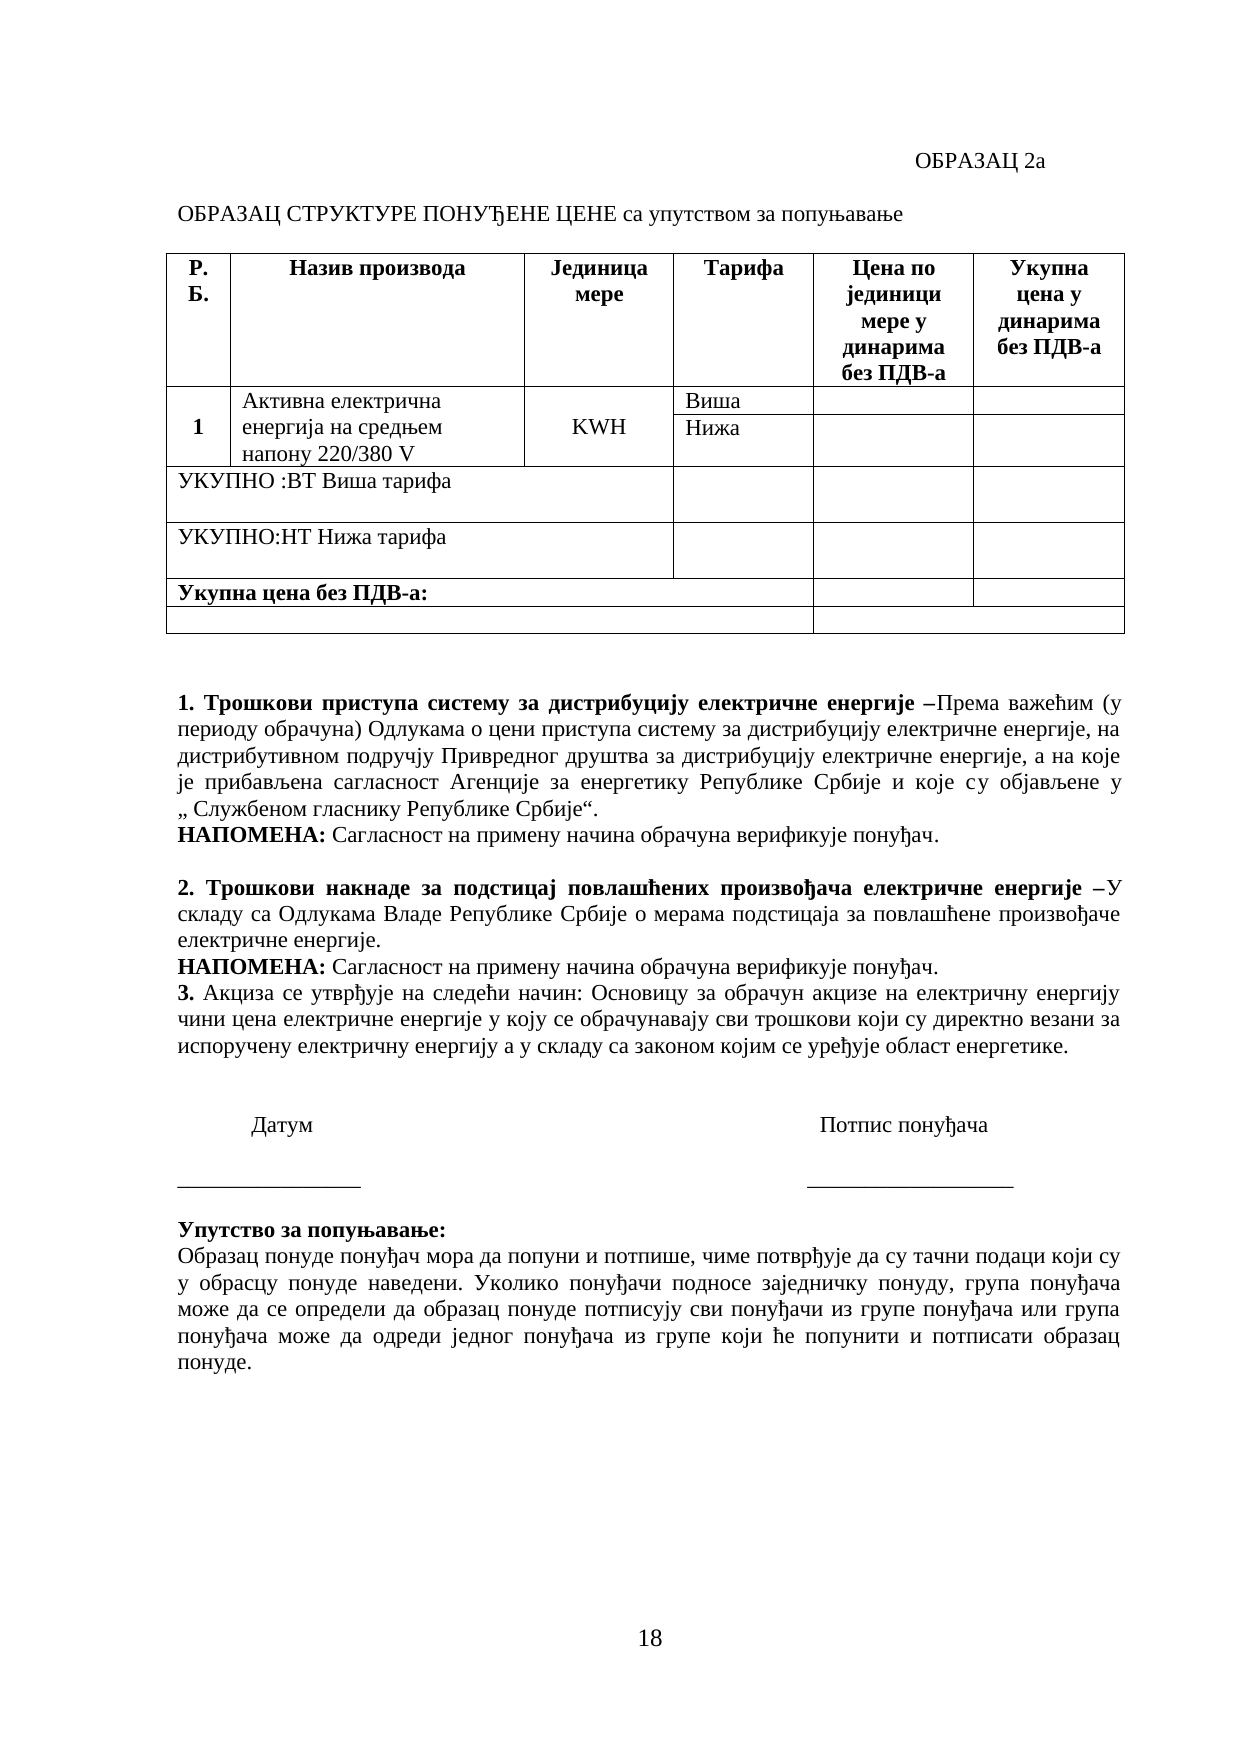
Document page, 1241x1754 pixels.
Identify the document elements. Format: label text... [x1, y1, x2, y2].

table_cell [814, 387, 973, 413]
text ОБРАЗАЦ СТРУКТУРЕ ПОНУЂЕНЕ ЦЕНЕ са упутством за попуњавање [177, 200, 1122, 227]
table_header Назив производа [231, 254, 524, 386]
table_header Цена по јединици мере у динарима без ПДВ-а [814, 254, 973, 386]
text Образац понуде понуђач мора да попуни и потпише, чиме потврђује да су тачни подаци који су у обрасцу понуде наведени. Уколико понуђачи подносе заједничку понуду, група понуђача може да се определи да образац понуде потписују сви понуђачи из групе понуђача или група понуђача може да одреди једног понуђача из групе који ће попунити и потписати образац понуде. [177, 1243, 1122, 1374]
table_cell KWH [525, 387, 673, 466]
text 3. Акциза се утврђује на следећи начин: Основицу за обрачун акцизе на електричну енергију чини цена електричне енергије у коју се обрачунавају сви трошкови који су директно везани за испоручену електричну енергију а у складу са законом којим се уређује област енергетике. [177, 979, 1122, 1058]
table_header Јединица мере [525, 254, 673, 386]
table_cell [167, 607, 813, 633]
table_cell [974, 415, 1124, 466]
text ОБРАЗАЦ 2а [177, 148, 1122, 174]
table_cell Нижа [674, 415, 813, 466]
text НАПОМЕНА: Сагласност на примену начина обрачуна верификује понуђач. [177, 953, 1122, 979]
text Датум Потпис понуђача [177, 1111, 1122, 1137]
table_cell [814, 467, 973, 522]
table_cell [814, 415, 973, 466]
table_cell Активна електрична енергија на средњем напону 220/380 V [231, 387, 524, 466]
table_cell [974, 523, 1124, 578]
table_cell [814, 579, 973, 606]
table_cell УКУПНО:НТ Нижа тарифа [167, 523, 673, 578]
table_cell [674, 523, 813, 578]
table_header Укупна цена у динарима без ПДВ-а [974, 254, 1124, 386]
text Упутство за попуњавање: [177, 1216, 1122, 1243]
table_header Тарифа [674, 254, 813, 386]
table_cell [674, 467, 813, 522]
table_cell [974, 579, 1124, 606]
text ________________ __________________ [177, 1163, 1122, 1190]
text 1. Трошкови приступа систему за дистрибуцију електричне енергије –Према важећим (у периоду обрачуна) Одлукама о цени приступа систему за дистрибуцију електричне енергије, на дистрибутивном подручју Привредног друштва за дистрибуцију електричне енергије, а на које је прибављена сагласност Агенције за енергетику Републике Србије и које су објављене у „ Службеном гласнику Републике Србије“. [177, 689, 1122, 821]
table_cell 1 [167, 387, 230, 466]
table_header Р. Б. [167, 254, 230, 386]
table_cell Укупна цена без ПДВ-а: [167, 579, 813, 606]
table_cell [974, 387, 1124, 413]
text НАПОМЕНА: Сагласност на примену начина обрачуна верификује понуђач. [177, 821, 1122, 847]
table_cell [814, 523, 973, 578]
table_cell УКУПНО :ВТ Виша тарифа [167, 467, 673, 522]
table_cell [974, 467, 1124, 522]
table_cell [814, 607, 1124, 633]
text 2. Трошкови накнаде за подстицај повлашћених произвођача електричне енергије –У складу са Одлукама Владе Републике Србије о мерама подстицаја за повлашћене произвођаче електричне енергије. [177, 874, 1122, 953]
table_cell Виша [674, 387, 813, 413]
